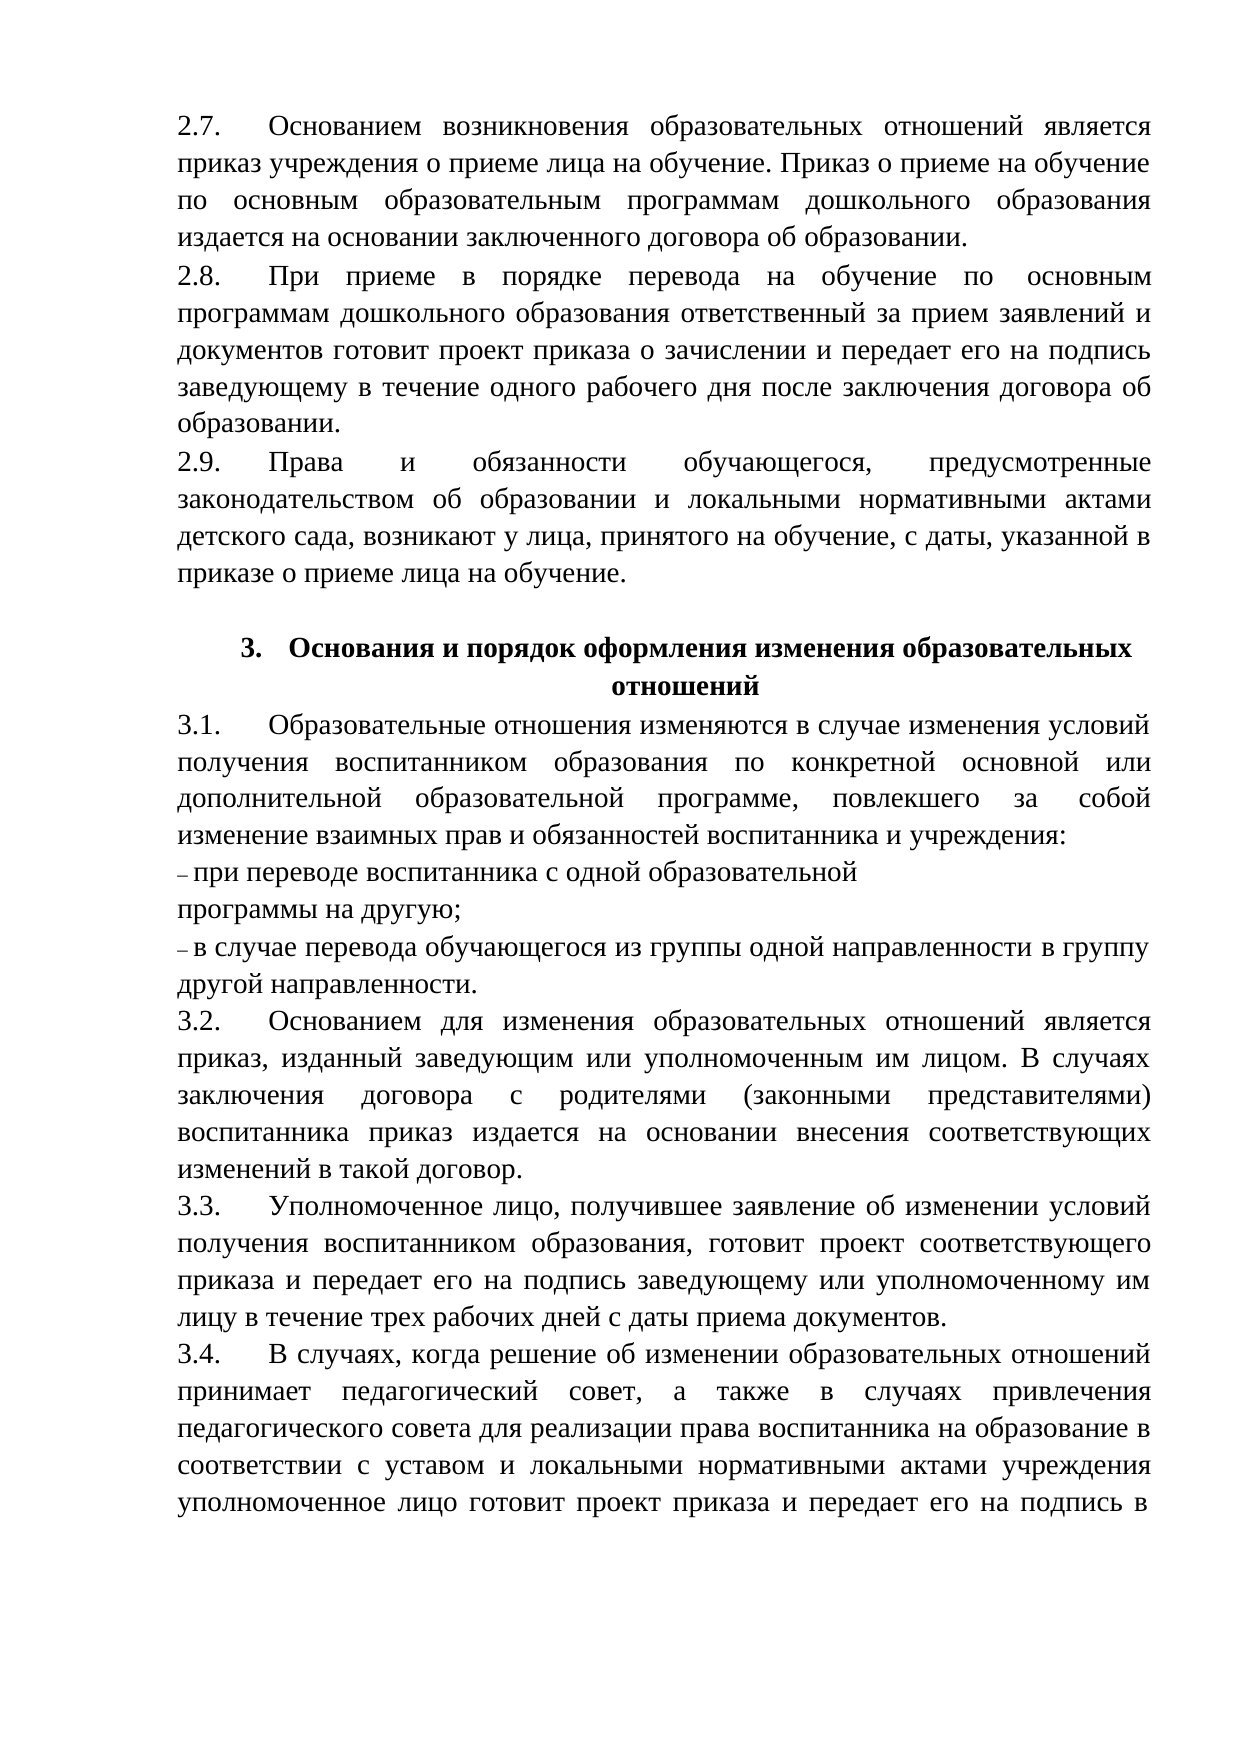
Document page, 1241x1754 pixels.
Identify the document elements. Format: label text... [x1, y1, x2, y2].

subtitle Основания и порядок оформления изменения образовательных отношений [240, 630, 1133, 702]
list При приеме в порядке перевода на обучение по основным программам дошкольного образования ответственный за прием заявлений и документов готовит проект приказа о зачислении и передает его на подпись заведующему в течение одного рабочего дня после заключения договора об образовании. [177, 258, 1152, 439]
list Основанием возникновения образовательных отношений является приказ учреждения о приеме лица на обучение. Приказ о приеме на обучение по основным образовательным программам дошкольного образования издается на основании заключенного договора об образовании. [177, 108, 1151, 252]
list при переводе воспитанника с одной образовательной программы на другую; [177, 854, 1004, 925]
list Права и обязанности обучающегося, предусмотренные законодательством об образовании и локальными нормативными актами детского сада, возникают у лица, принятого на обучение, с даты, указанной в приказе о приеме лица на обучение. [177, 444, 1152, 588]
list Уполномоченное лицо, получившее заявление об изменении условий получения воспитанником образования, готовит проект соответствующего приказа и передает его на подпись заведующему или уполномоченному им лицу в течение трех рабочих дней с даты приема документов. [177, 1188, 1151, 1332]
list в случае перевода обучающегося из группы одной направленности в группу другой направленности. [177, 929, 1152, 999]
list Образовательные отношения изменяются в случае изменения условий получения воспитанником образования по конкретной основной или дополнительной образовательной программе, повлекшего за собой изменение взаимных прав и обязанностей воспитанника и учреждения: [177, 707, 1151, 851]
list Основанием для изменения образовательных отношений является приказ, изданный заведующим или уполномоченным им лицом. В случаях заключения договора с родителями (законными представителями) воспитанника приказ издается на основании внесения соответствующих изменений в такой договор. [177, 1003, 1151, 1184]
list В случаях, когда решение об изменении образовательных отношений принимает педагогический совет, а также в случаях привлечения педагогического совета для реализации права воспитанника на образование в соответствии с уставом и локальными нормативными актами учреждения уполномоченное лицо готовит проект приказа и передает его на подпись в [177, 1336, 1152, 1517]
